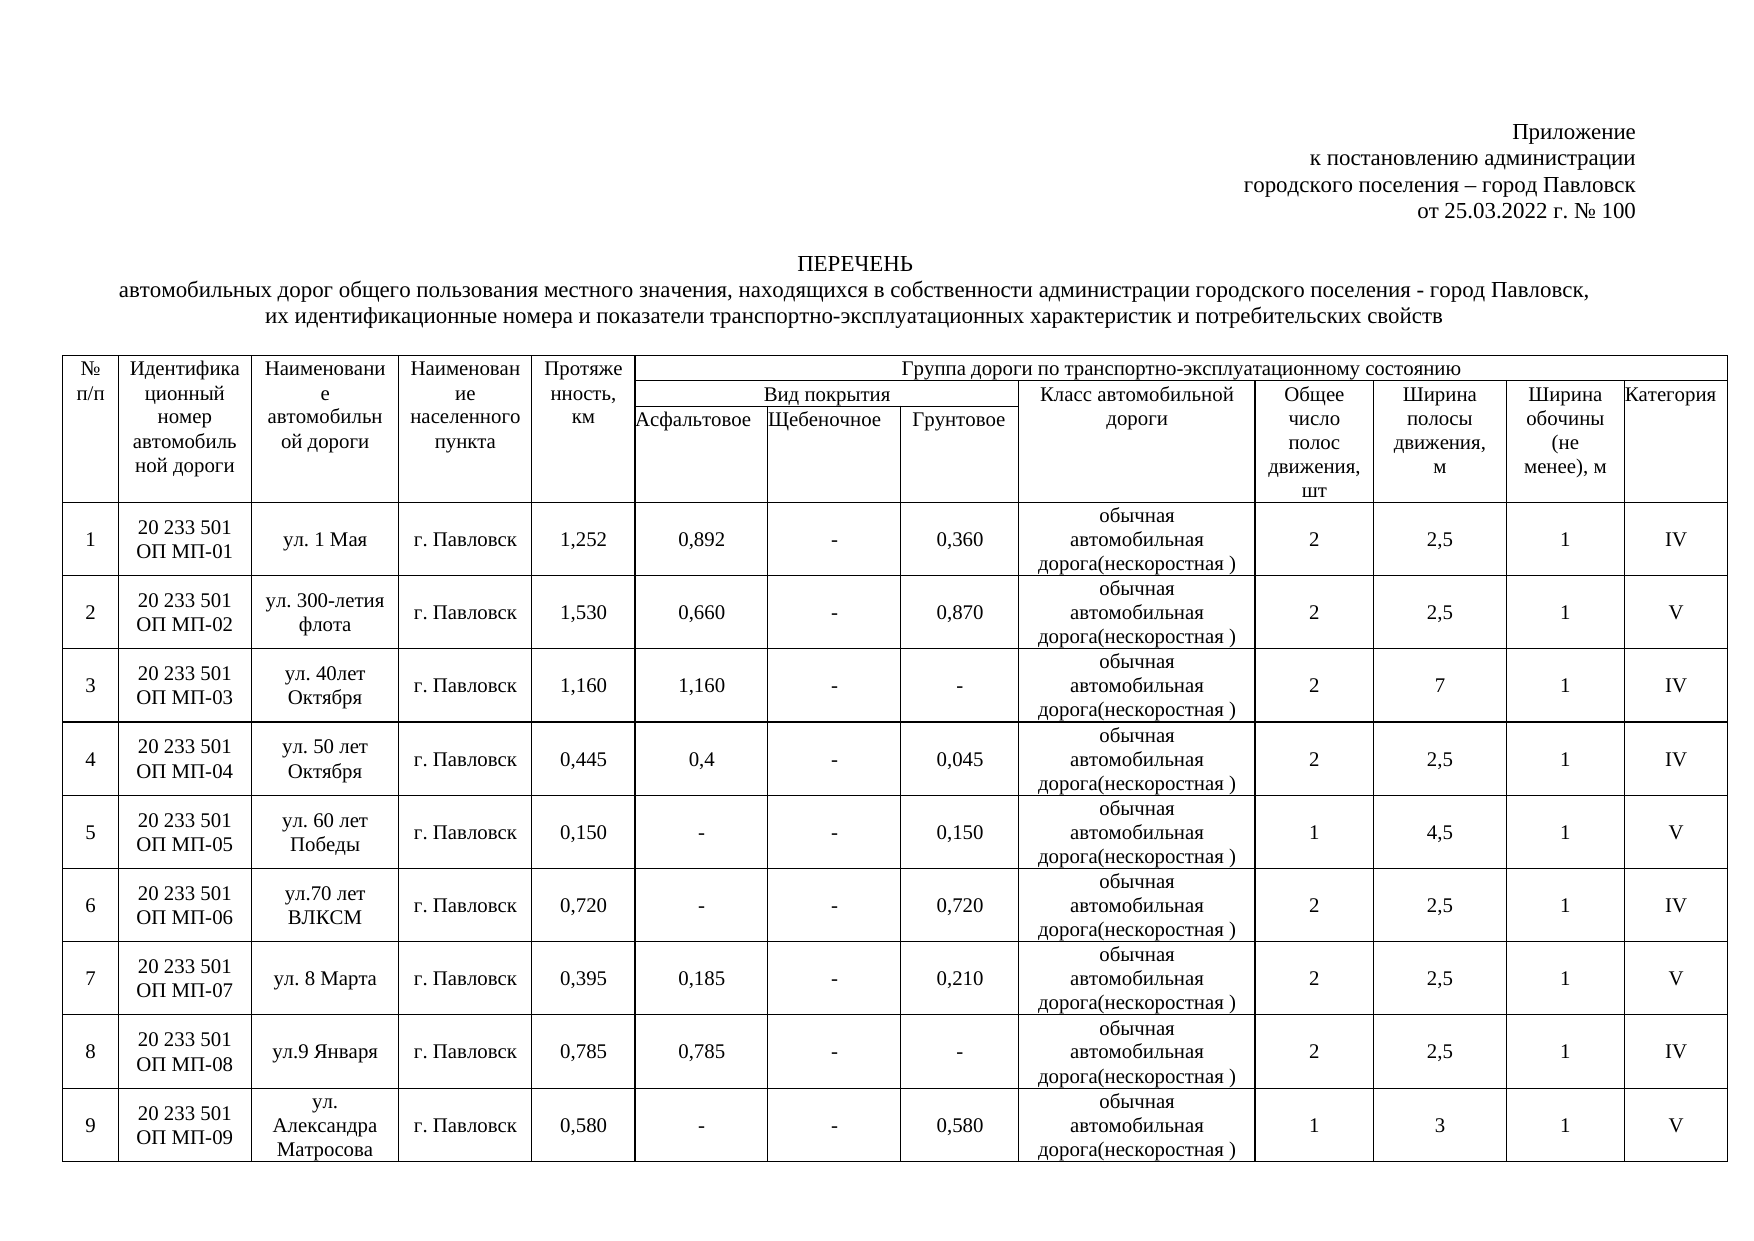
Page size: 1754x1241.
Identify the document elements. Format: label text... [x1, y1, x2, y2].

table_cell 4,5 [1374, 796, 1506, 868]
table_cell - [768, 942, 900, 1014]
text от 25.03.2022 г. № 100 [74, 197, 1636, 223]
table_cell 20 233 501 ОП МП-03 [119, 649, 251, 721]
table_cell 2 [1256, 503, 1373, 575]
table_cell ул. 50 лет Октября [252, 723, 398, 795]
table_cell 8 [63, 1015, 118, 1088]
table_cell обычная автомобильная дорога(нескоростная ) [1019, 649, 1254, 721]
table_cell IV [1625, 723, 1727, 795]
table_cell Щебеночное [768, 407, 900, 502]
table_cell V [1625, 942, 1727, 1014]
table_cell Ширина обочины (не менее), м [1507, 381, 1624, 502]
table_cell 7 [1374, 649, 1506, 721]
table_cell 6 [63, 869, 118, 941]
table_cell 0,360 [901, 503, 1018, 575]
table_cell 1 [1256, 1089, 1373, 1161]
table_cell г. Павловск [399, 1089, 531, 1161]
table_cell г. Павловск [399, 649, 531, 721]
table_cell IV [1625, 649, 1727, 721]
table_cell V [1625, 796, 1727, 868]
table_cell 0,395 [532, 942, 634, 1014]
table_cell 20 233 501 ОП МП-02 [119, 576, 251, 648]
table_header № п/п [63, 356, 118, 502]
table_cell 0,4 [636, 723, 767, 795]
table_cell обычная автомобильная дорога(нескоростная ) [1019, 942, 1254, 1014]
table_cell 0,150 [901, 796, 1018, 868]
table_cell ул. 60 лет Победы [252, 796, 398, 868]
table_cell 1 [1507, 1089, 1624, 1161]
table_cell - [768, 1089, 900, 1161]
table_cell 0,785 [532, 1015, 634, 1088]
table_header Наименование населенного пункта [399, 356, 531, 502]
table_cell 2 [1256, 1015, 1373, 1088]
table_cell 4 [63, 723, 118, 795]
table_cell 20 233 501 ОП МП-01 [119, 503, 251, 575]
table_cell - [768, 723, 900, 795]
table_cell 1 [63, 503, 118, 575]
table_cell 20 233 501 ОП МП-05 [119, 796, 251, 868]
table_cell 2 [1256, 942, 1373, 1014]
table_cell ул. 300-летия флота [252, 576, 398, 648]
table_cell 1,252 [532, 503, 634, 575]
table_cell 2,5 [1374, 503, 1506, 575]
text Приложение [74, 118, 1636, 144]
table_cell 1,160 [532, 649, 634, 721]
table_cell ул. 40лет Октября [252, 649, 398, 721]
table_header Наименование автомобильной дороги [252, 356, 398, 502]
table_cell V [1625, 576, 1727, 648]
table_cell 2 [1256, 649, 1373, 721]
table_cell 20 233 501 ОП МП-07 [119, 942, 251, 1014]
table_cell 1,160 [636, 649, 767, 721]
table_cell 3 [63, 649, 118, 721]
table_cell - [768, 869, 900, 941]
table_cell 2,5 [1374, 942, 1506, 1014]
table_cell 3 [1374, 1089, 1506, 1161]
table_header Группа дороги по транспортно-эксплуатационному состоянию [636, 356, 1727, 380]
table_cell Вид покрытия [636, 381, 1018, 406]
table_cell - [901, 649, 1018, 721]
table_cell г. Павловск [399, 796, 531, 868]
table_cell ул.9 Января [252, 1015, 398, 1088]
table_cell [1019, 1015, 1254, 1088]
table_cell 2,5 [1374, 869, 1506, 941]
table_cell 20 233 501 ОП МП-06 [119, 869, 251, 941]
table_cell 2 [63, 576, 118, 648]
table_cell 0,045 [901, 723, 1018, 795]
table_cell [1019, 1089, 1254, 1161]
table_cell ул. Александра Матросова [252, 1089, 398, 1161]
table_cell г. Павловск [399, 942, 531, 1014]
table_cell 0,785 [636, 1015, 767, 1088]
table_cell 1 [1507, 796, 1624, 868]
table_cell г. Павловск [399, 723, 531, 795]
table_cell ул. 1 Мая [252, 503, 398, 575]
table_header Идентификационный номер автомобильной дороги [119, 356, 251, 502]
table_cell 5 [63, 796, 118, 868]
table_cell Общее число полос движения, шт [1256, 381, 1373, 502]
table_cell 1 [1507, 869, 1624, 941]
table_cell 0,720 [901, 869, 1018, 941]
text автомобильных дорог общего пользования местного значения, находящихся в собственности администрации городского поселения - город Павловск, [74, 276, 1636, 303]
table_cell - [768, 796, 900, 868]
table_cell 2 [1256, 576, 1373, 648]
table_cell ул.70 лет ВЛКСМ [252, 869, 398, 941]
table_cell - [636, 1089, 767, 1161]
table_cell 0,580 [901, 1089, 1018, 1161]
text их идентификационные номера и показатели транспортно-эксплуатационных характеристик и потребительских свойств [74, 303, 1636, 329]
table_cell Грунтовое [901, 407, 1018, 502]
table_cell 0,210 [901, 942, 1018, 1014]
table_cell Категория [1625, 381, 1727, 502]
table_cell обычная автомобильная дорога(нескоростная ) [1019, 869, 1254, 941]
table_cell обычная автомобильная дорога(нескоростная ) [1019, 723, 1254, 795]
table_cell 20 233 501 ОП МП-04 [119, 723, 251, 795]
table_cell IV [1625, 1015, 1727, 1088]
text городского поселения – город Павловск [74, 171, 1636, 197]
table_cell 20 233 501 ОП МП-08 [119, 1015, 251, 1088]
table_cell - [901, 1015, 1018, 1088]
table_cell - [768, 503, 900, 575]
table_cell 1 [1507, 649, 1624, 721]
table_cell 2 [1256, 723, 1373, 795]
table_cell 1 [1507, 942, 1624, 1014]
table_cell 1 [1507, 1015, 1624, 1088]
table_cell V [1625, 1089, 1727, 1161]
table_cell ул. 8 Марта [252, 942, 398, 1014]
table_cell 0,870 [901, 576, 1018, 648]
table_cell обычная автомобильная дорога(нескоростная ) [1019, 576, 1254, 648]
table_cell 0,660 [636, 576, 767, 648]
table_header Протяженность, км [532, 356, 634, 502]
table_cell 1 [1256, 796, 1373, 868]
table_cell 1 [1507, 723, 1624, 795]
table_cell 20 233 501 ОП МП-09 [119, 1089, 251, 1161]
table_cell г. Павловск [399, 503, 531, 575]
table_cell - [768, 576, 900, 648]
table_cell 1 [1507, 576, 1624, 648]
table_cell 1,530 [532, 576, 634, 648]
table_cell - [768, 1015, 900, 1088]
table_cell - [636, 796, 767, 868]
table_cell 0,445 [532, 723, 634, 795]
table_cell 2,5 [1374, 1015, 1506, 1088]
table_cell обычная автомобильная дорога(нескоростная ) [1019, 796, 1254, 868]
table_cell 2,5 [1374, 576, 1506, 648]
table_cell обычная автомобильная дорога(нескоростная ) [1019, 503, 1254, 575]
table_cell 0,580 [532, 1089, 634, 1161]
table_cell - [768, 649, 900, 721]
table_cell 2 [1256, 869, 1373, 941]
table_cell 9 [63, 1089, 118, 1161]
table_cell 0,720 [532, 869, 634, 941]
table_cell 0,185 [636, 942, 767, 1014]
text ПЕРЕЧЕНЬ [74, 250, 1636, 276]
table_cell г. Павловск [399, 869, 531, 941]
table_cell 7 [63, 942, 118, 1014]
table_cell 0,892 [636, 503, 767, 575]
table_cell 1 [1507, 503, 1624, 575]
text к постановлению администрации [74, 144, 1636, 171]
table_cell Асфальтовое [636, 407, 767, 502]
table_cell 2,5 [1374, 723, 1506, 795]
table_cell 0,150 [532, 796, 634, 868]
table_cell IV [1625, 869, 1727, 941]
table_cell Ширина полосы движения, м [1374, 381, 1506, 502]
table_cell - [636, 869, 767, 941]
table_cell Класс автомобильной дороги [1019, 381, 1254, 502]
table_cell г. Павловск [399, 576, 531, 648]
table_cell г. Павловск [399, 1015, 531, 1088]
table_cell IV [1625, 503, 1727, 575]
